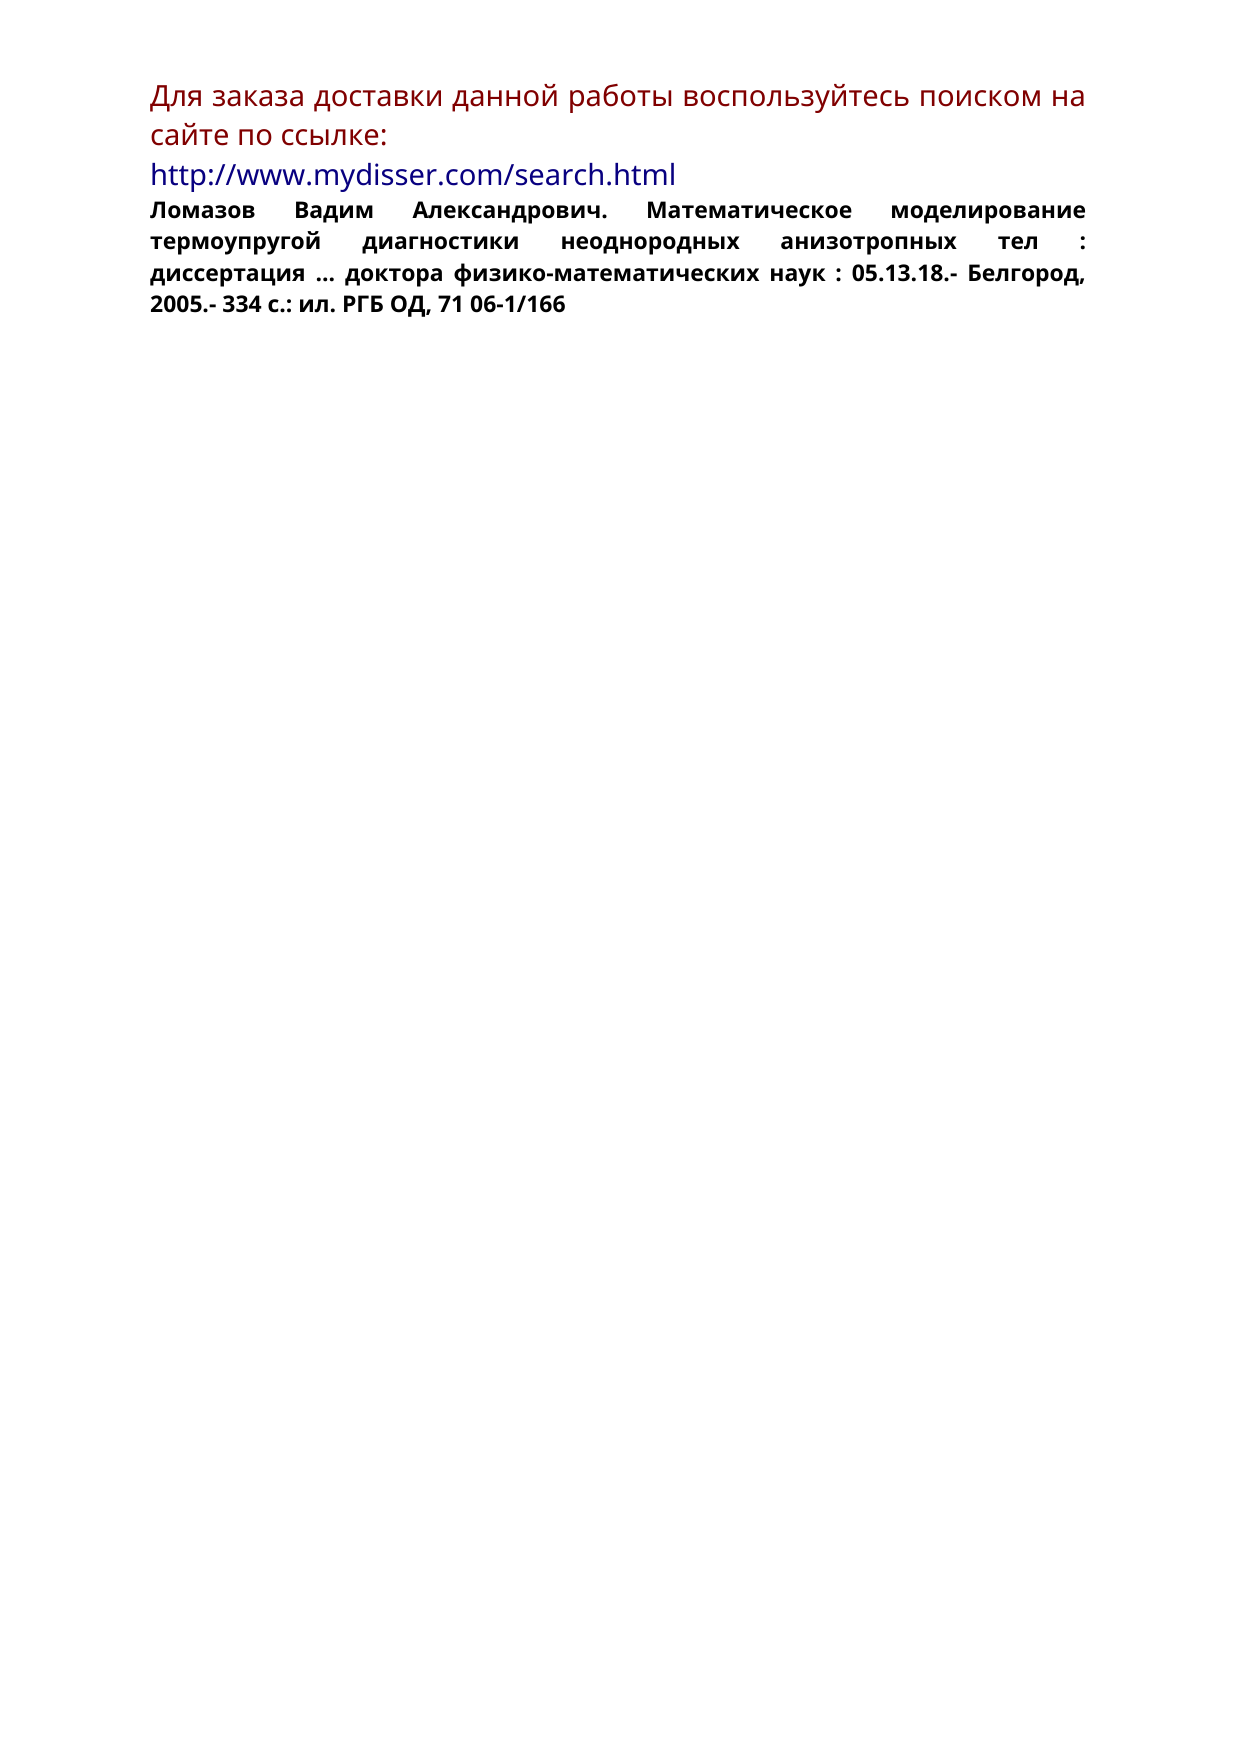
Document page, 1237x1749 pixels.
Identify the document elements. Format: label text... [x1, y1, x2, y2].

text Ломазов Вадим Александрович. Математическое моделирование термоупругой диагностики неоднородных анизотропных тел : диссертация ... доктора физико-математических наук : 05.13.18.- Белгород, 2005.- 334 с.: ил. РГБ ОД, 71 06-1/166 [150, 194, 1086, 319]
